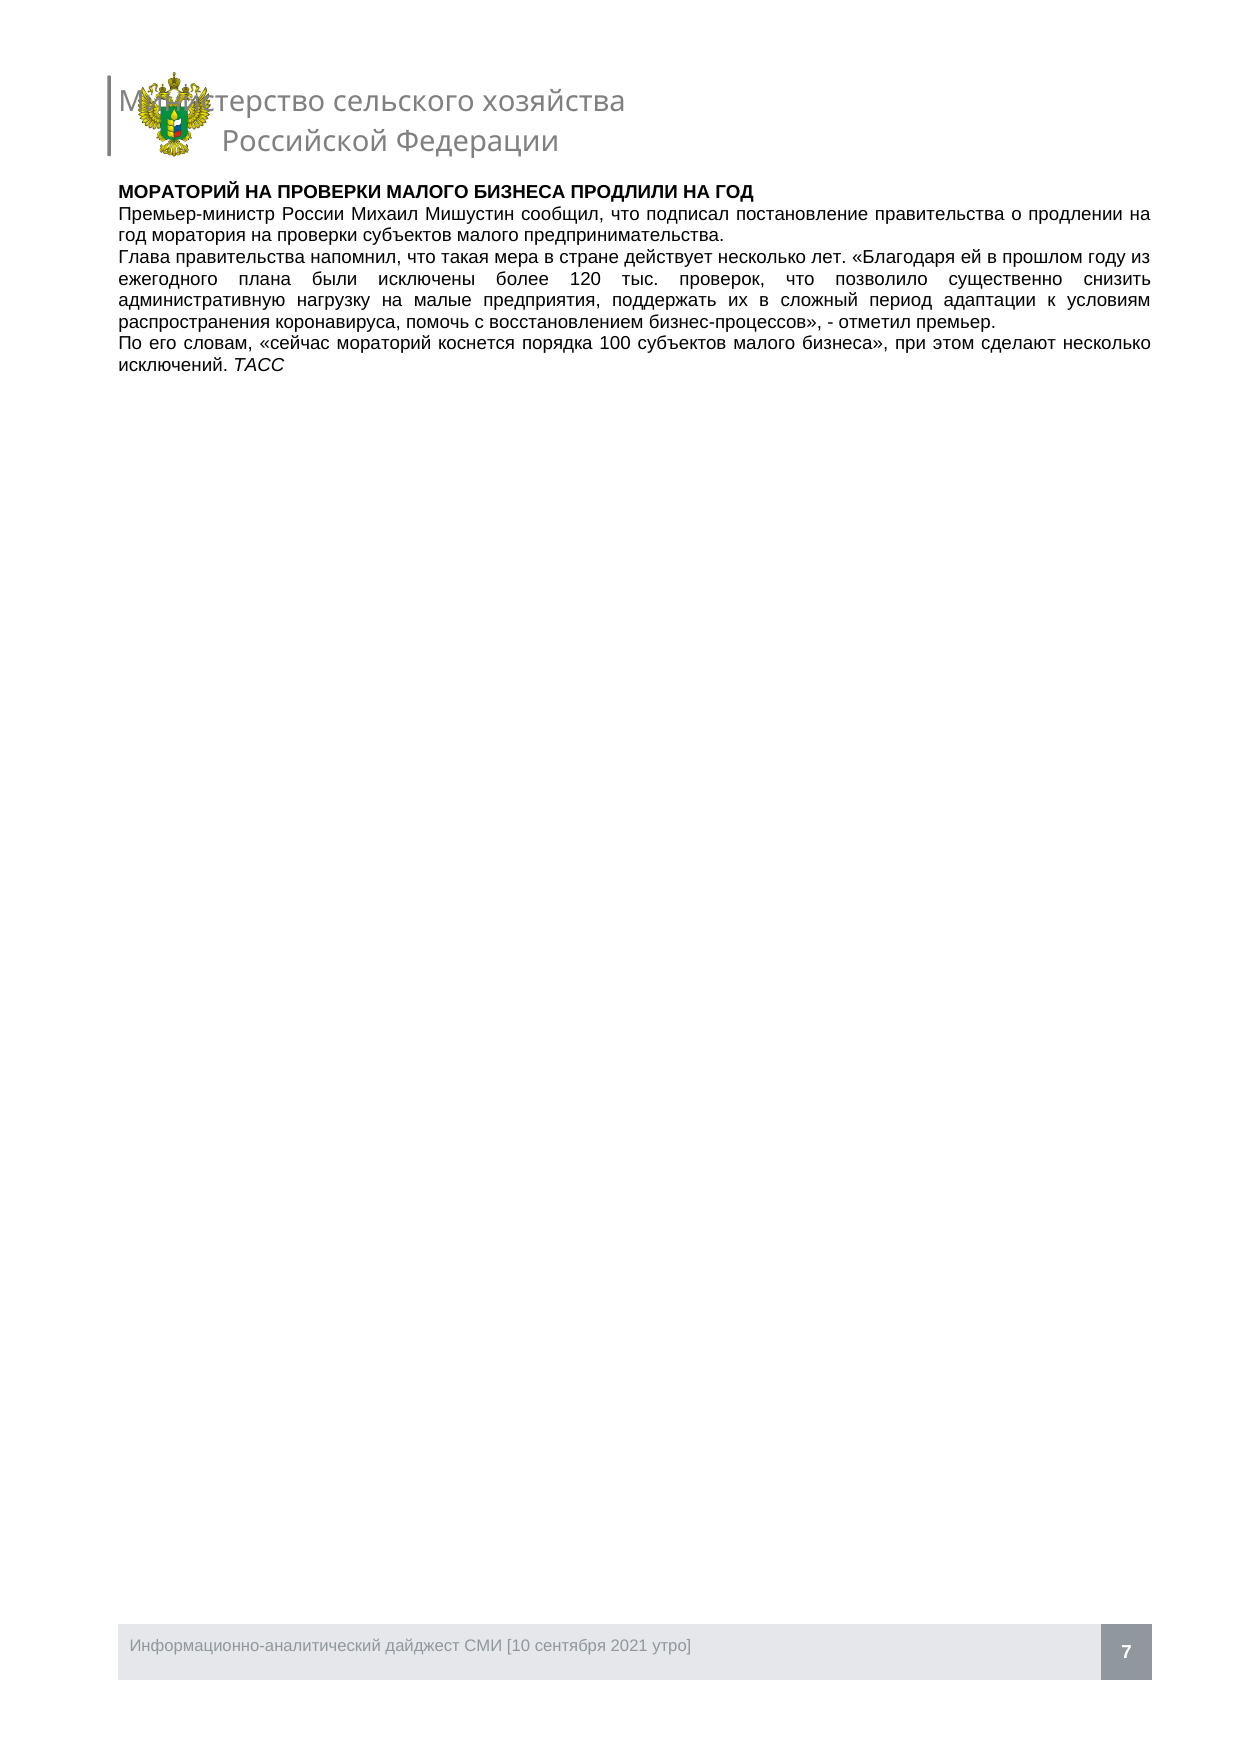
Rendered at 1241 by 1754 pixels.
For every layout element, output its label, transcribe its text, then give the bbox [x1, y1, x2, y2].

picture [137, 72, 211, 157]
picture [204, 97, 211, 109]
text По его словам, «сейчас мораторий коснется порядка 100 субъектов малого бизнеса», при этом сделают несколько исключений. ТАСС [118, 332, 1152, 375]
text Премьер-министр России Михаил Мишустин сообщил, что подписал постановление правительства о продлении на год моратория на проверки субъектов малого предпринимательства. [118, 203, 1152, 246]
text Глава правительства напомнил, что такая мера в стране действует несколько лет. «Благодаря ей в прошлом году из ежегодного плана были исключены более 120 тыс. проверок, что позволило существенно снизить административную нагрузку на малые предприятия, поддержать их в сложный период адаптации к условиям распространения коронавируса, помочь с восстановлением бизнес-процессов», - отметил премьер. [118, 246, 1152, 332]
text МОРАТОРИЙ НА ПРОВЕРКИ МАЛОГО БИЗНЕСА ПРОДЛИЛИ НА ГОД [118, 181, 1152, 203]
